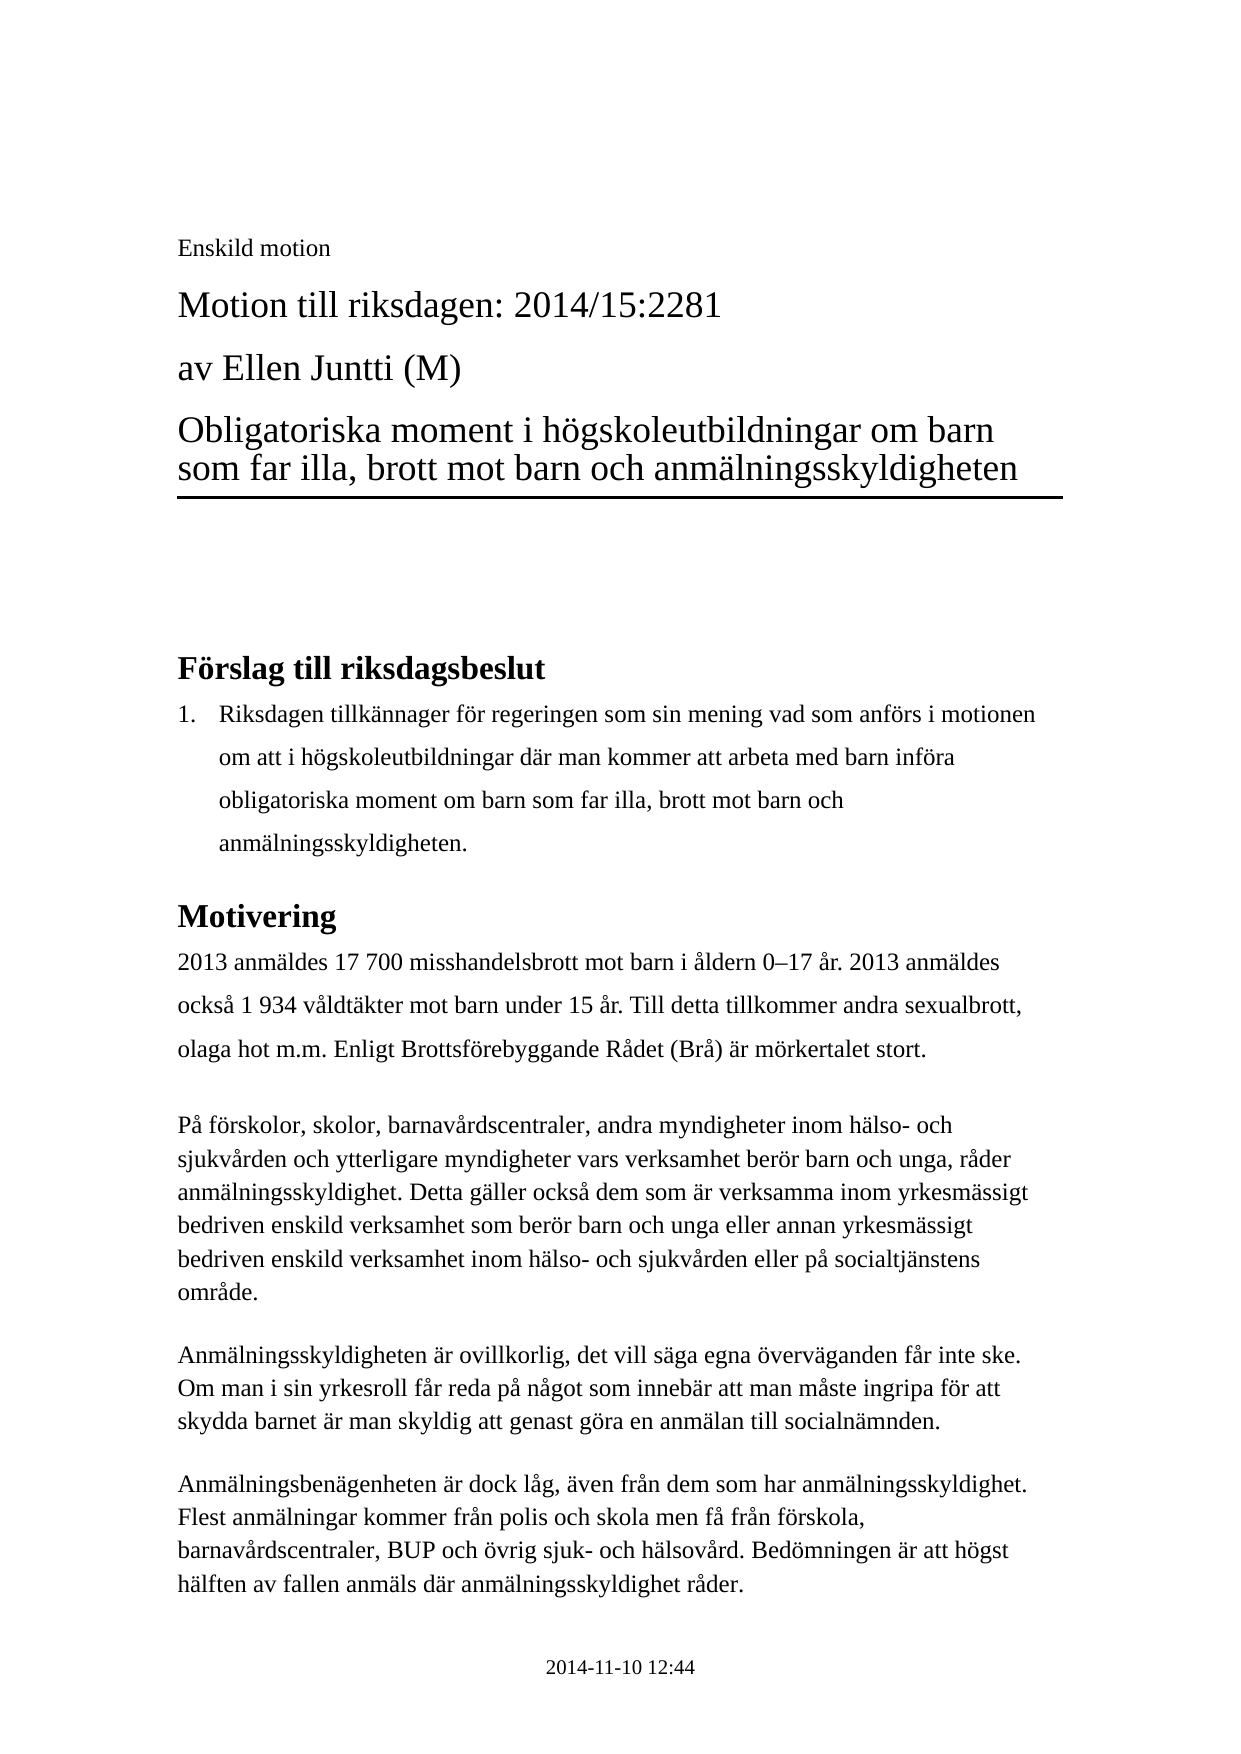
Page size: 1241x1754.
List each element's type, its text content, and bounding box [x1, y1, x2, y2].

subtitle Motivering [177, 897, 1063, 935]
text Anmälningsbenägenheten är dock låg, även från dem som har anmälningsskyldighet. Flest anmälningar kommer från polis och skola men få från förskola, barnavårdscentraler, BUP och övrig sjuk- och hälsovård. Bedömningen är att högst hälften av fallen anmäls där anmälningsskyldighet råder. [177, 1464, 1063, 1598]
text 2013 anmäldes 17 700 misshandelsbrott mot barn i åldern 0–17 år. 2013 anmäldes också 1 934 våldtäkter mot barn under 15 år. Till detta tillkommer andra sexualbrott, olaga hot m.m. Enligt Brottsförebyggande Rådet (Brå) är mörkertalet stort. [177, 947, 1063, 1062]
text Anmälningsskyldigheten är ovillkorlig, det vill säga egna överväganden får inte ske. Om man i sin yrkesroll får reda på något som innebär att man måste ingripa för att skydda barnet är man skyldig att genast göra en anmälan till socialnämnden. [177, 1335, 1063, 1435]
text På förskolor, skolor, barnavårdscentraler, andra myndigheter inom hälso- och sjukvården och ytterligare myndigheter vars verksamhet berör barn och unga, råder anmälningsskyldighet. Detta gäller också dem som är verksamma inom yrkesmässigt bedriven enskild verksamhet som berör barn och unga eller annan yrkesmässigt bedriven enskild verksamhet inom hälso- och sjukvården eller på socialtjänstens område. [177, 1106, 1063, 1306]
